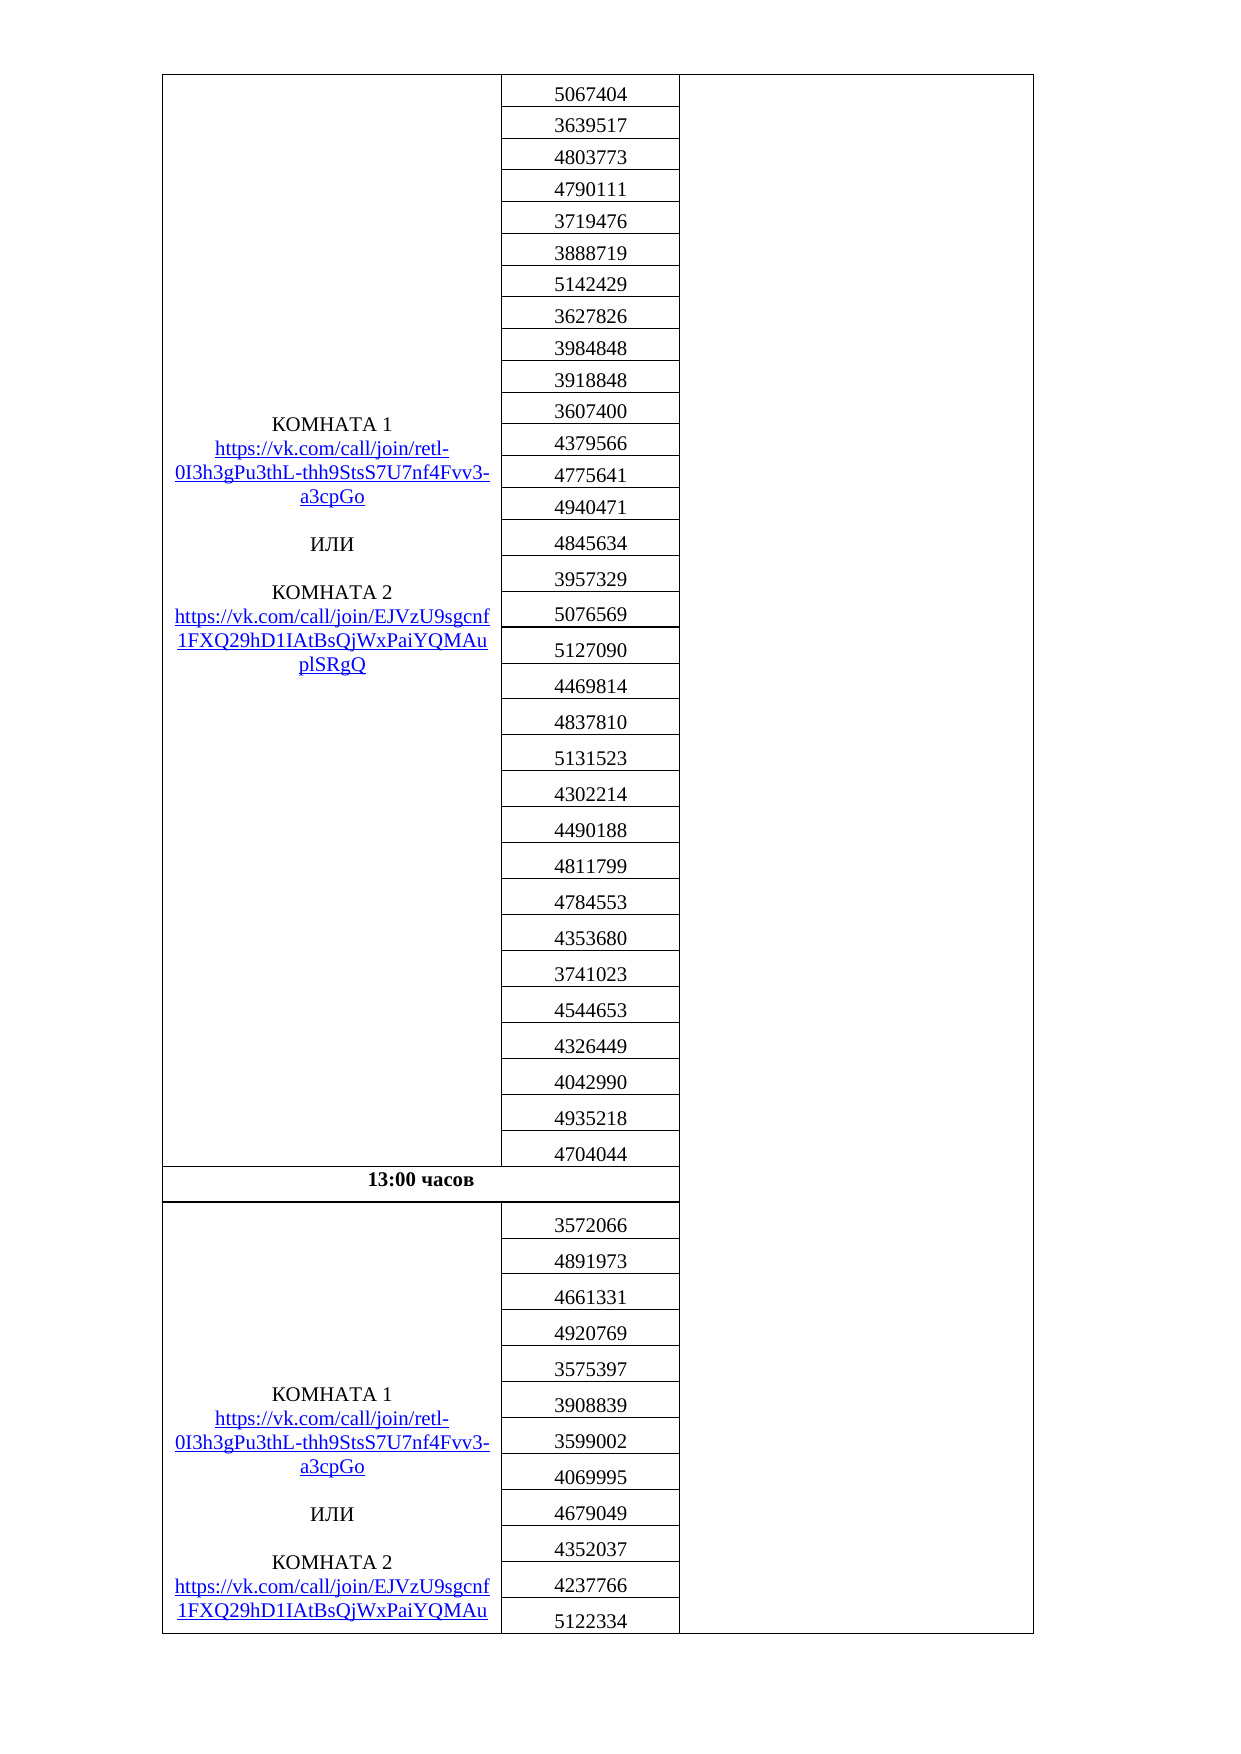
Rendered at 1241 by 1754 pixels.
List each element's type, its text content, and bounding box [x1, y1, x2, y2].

table_cell 5127090 [502, 628, 679, 662]
table_cell 4490188 [502, 807, 679, 842]
table_cell 4379566 [502, 424, 679, 455]
table_cell 3984848 [502, 329, 679, 360]
table_cell 4891973 [502, 1239, 679, 1273]
table_cell 3908839 [502, 1382, 679, 1417]
table_cell 4661331 [502, 1274, 679, 1309]
table_cell 5122334 [502, 1598, 679, 1633]
table_cell 3639517 [502, 107, 679, 137]
table_cell 5142429 [502, 266, 679, 296]
table_cell 3607400 [502, 393, 679, 423]
table_cell 4237766 [502, 1562, 679, 1597]
table_cell 4837810 [502, 699, 679, 734]
table_cell 4544653 [502, 987, 679, 1022]
table_cell 4935218 [502, 1095, 679, 1129]
table_cell 3741023 [502, 951, 679, 986]
table_cell 4803773 [502, 139, 679, 169]
table_cell 4784553 [502, 879, 679, 914]
table_cell 4940471 [502, 488, 679, 519]
table_cell 4679049 [502, 1490, 679, 1525]
table_cell 3719476 [502, 202, 679, 233]
table_cell 4920769 [502, 1310, 679, 1345]
table_cell 3918848 [502, 361, 679, 392]
table_cell 5067404 [502, 75, 679, 106]
table_cell 13:00 часов [163, 1167, 679, 1201]
table_cell КОМНАТА 1 https://vk.com/call/join/retl-0I3h3gPu3thL-thh9StsS7U7nf4Fvv3-a3cpGo ИЛИ КОМНАТА 2 https://vk.com/call/join/EJVzU9sgcnf1FXQ29hD1IAtBsQjWxPaiYQMAuplSRgQ [163, 1203, 501, 1633]
table_cell 3627826 [502, 297, 679, 328]
table_cell 3575397 [502, 1346, 679, 1381]
table_cell 4811799 [502, 843, 679, 878]
table_cell 3572066 [502, 1203, 679, 1237]
table_cell 4302214 [502, 771, 679, 806]
table_cell 4704044 [502, 1131, 679, 1166]
table_cell 4326449 [502, 1023, 679, 1058]
table_cell 4352037 [502, 1526, 679, 1561]
table_cell 4353680 [502, 915, 679, 950]
table_cell 4790111 [502, 170, 679, 201]
table_cell 4042990 [502, 1059, 679, 1094]
table_cell 3599002 [502, 1418, 679, 1453]
table_cell 5076569 [502, 592, 679, 626]
table_cell 4469814 [502, 664, 679, 698]
table_cell 4845634 [502, 520, 679, 554]
table_cell 3888719 [502, 234, 679, 264]
table_cell 5131523 [502, 735, 679, 770]
table_cell 4775641 [502, 456, 679, 487]
table_cell 3957329 [502, 556, 679, 591]
table_cell 4069995 [502, 1454, 679, 1489]
